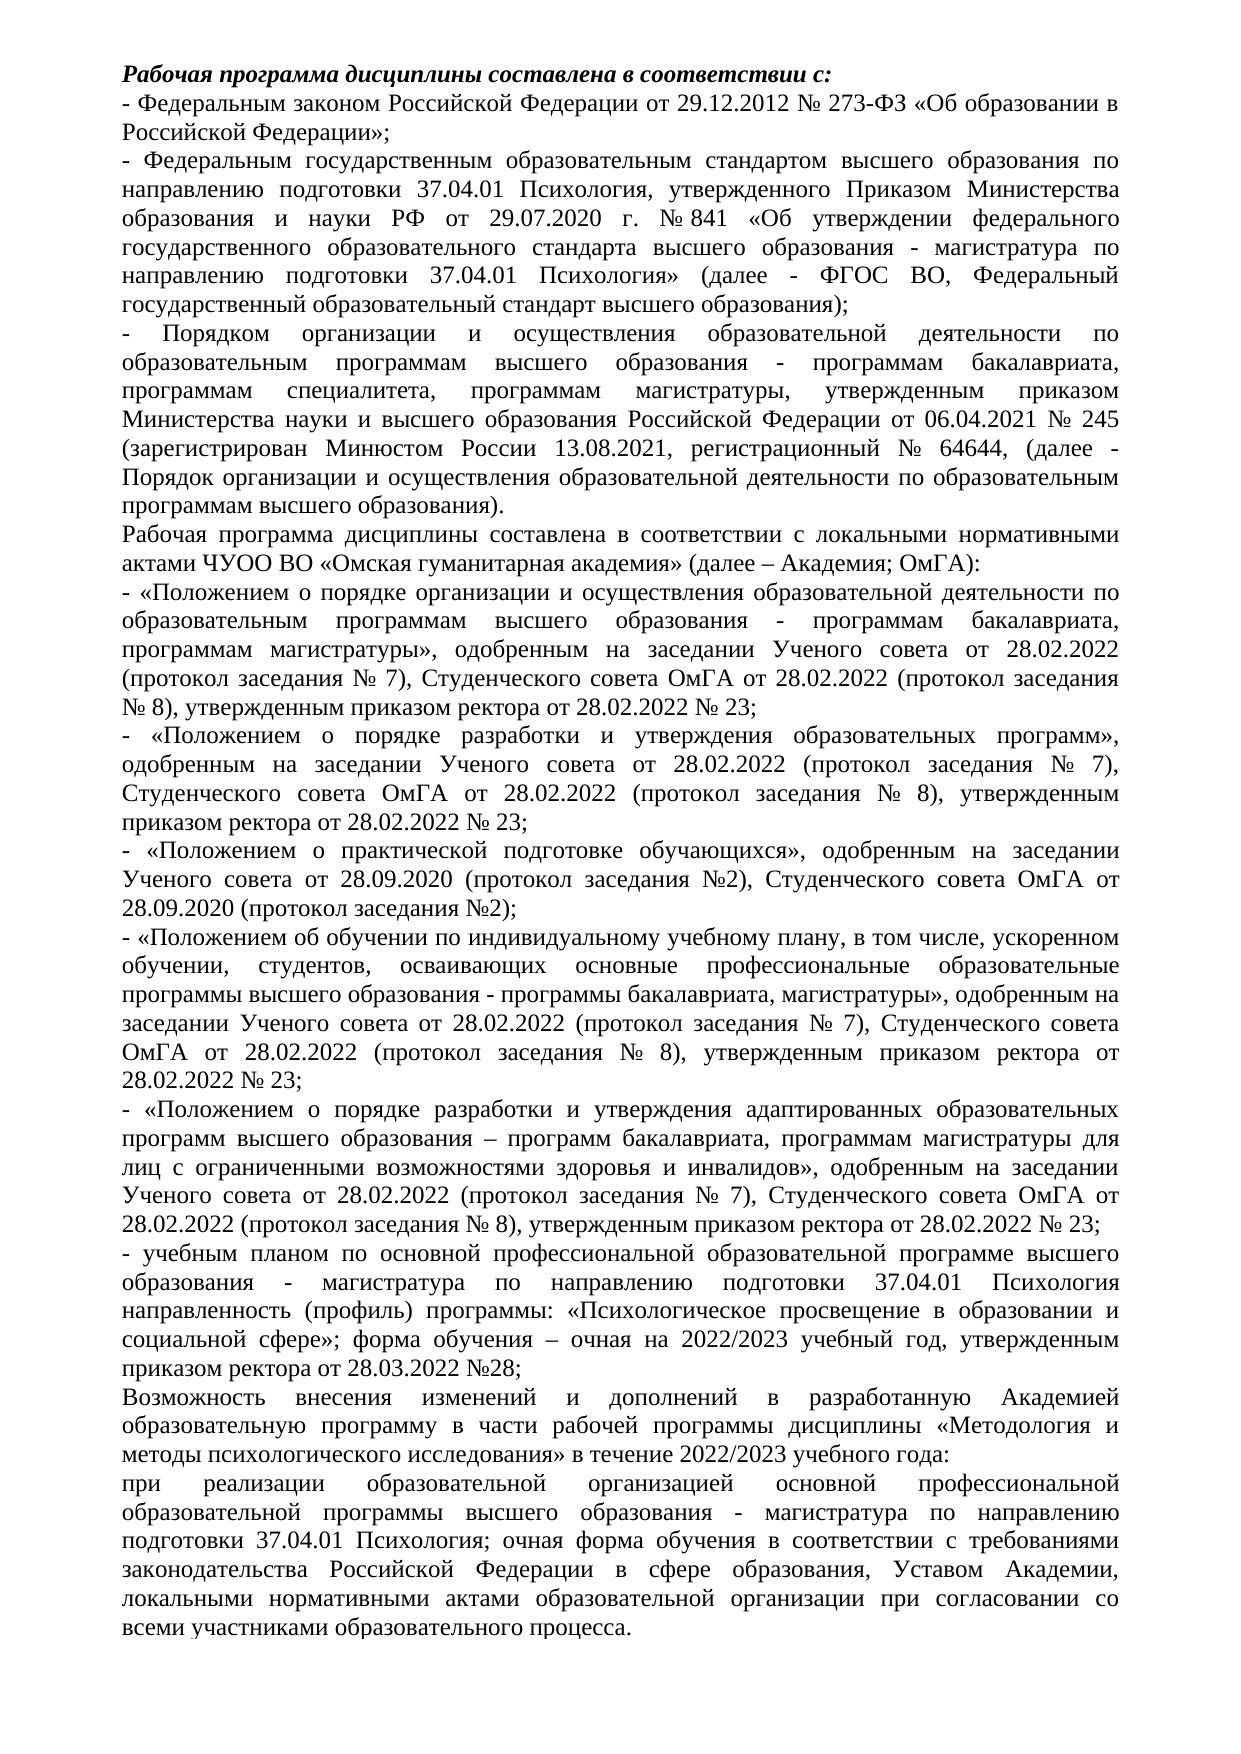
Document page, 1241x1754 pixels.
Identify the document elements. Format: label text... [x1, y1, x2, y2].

table_cell - Федеральным законом Российской Федерации от 29.12.2012 № 273-ФЗ «Об образовании в Российской Федерации»; - Федеральным государственным образовательным стандартом высшего образования по направлению подготовки 37.04.01 Психология, утвержденного Приказом Министерства образования и науки РФ от 29.07.2020 г. № 841 «Об утверждении федерального государственного образовательного стандарта высшего образования - магистратура по направлению подготовки 37.04.01 Психология» (далее - ФГОС ВО, Федеральный государственный образовательный стандарт высшего образования); - Порядком организации и осуществления образовательной деятельности по образовательным программам высшего образования - программам бакалавриата, программам специалитета, программам магистратуры, утвержденным приказом Министерства науки и высшего образования Российской Федерации от 06.04.2021 № 245 (зарегистрирован Минюстом России 13.08.2021, регистрационный № 64644, (далее - Порядок организации и осуществления образовательной деятельности по образовательным программам высшего образования). Рабочая программа дисциплины составлена в соответствии с локальными нормативными актами ЧУОО ВО «Омская гуманитарная академия» (далее – Академия; ОмГА): - «Положением о порядке организации и осуществления образовательной деятельности по образовательным программам высшего образования - программам бакалавриата, программам магистратуры», одобренным на заседании Ученого совета от 28.02.2022 (протокол заседания № 7), Студенческого совета ОмГА от 28.02.2022 (протокол заседания № 8), утвержденным приказом ректора от 28.02.2022 № 23; - «Положением о порядке разработки и утверждения образовательных программ», одобренным на заседании Ученого совета от 28.02.2022 (протокол заседания № 7), Студенческого совета ОмГА от 28.02.2022 (протокол заседания № 8), утвержденным приказом ректора от 28.02.2022 № 23; - «Положением о практической подготовке обучающихся», одобренным на заседании Ученого совета от 28.09.2020 (протокол заседания №2), Студенческого совета ОмГА от 28.09.2020 (протокол заседания №2); - «Положением об обучении по индивидуальному учебному плану, в том числе, ускоренном обучении, студентов, осваивающих основные профессиональные образовательные программы высшего образования - программы бакалавриата, магистратуры», одобренным на заседании Ученого совета от 28.02.2022 (протокол заседания № 7), Студенческого совета ОмГА от 28.02.2022 (протокол заседания № 8), утвержденным приказом ректора от 28.02.2022 № 23; - «Положением о порядке разработки и утверждения адаптированных образовательных программ высшего образования – программ бакалавриата, программам магистратуры для лиц с ограниченными возможностями здоровья и инвалидов», одобренным на заседании Ученого совета от 28.02.2022 (протокол заседания № 7), Студенческого совета ОмГА от 28.02.2022 (протокол заседания № 8), утвержденным приказом ректора от 28.02.2022 № 23; - учебным планом по основной профессиональной образовательной программе высшего образования - магистратура по направлению подготовки 37.04.01 Психология направленность (профиль) программы: «Психологическое просвещение в образовании и социальной сфере»; форма обучения – очная на 2022/2023 учебный год, утвержденным приказом ректора от 28.03.2022 №28; Возможность внесения изменений и дополнений в разработанную Академией образовательную программу в части рабочей программы дисциплины «Методология и методы психологического исследования» в течение 2022/2023 учебного года: при реализации образовательной организацией основной профессиональной образовательной программы высшего образования - магистратура по направлению подготовки 37.04.01 Психология; очная форма обучения в соответствии с требованиями законодательства Российской Федерации в сфере образования, Уставом Академии, локальными нормативными актами образовательной организации при согласовании со всеми участниками образовательного процесса. [118, 88, 1124, 1639]
table_header Рабочая программа дисциплины составлена в соответствии с: [118, 59, 1124, 88]
